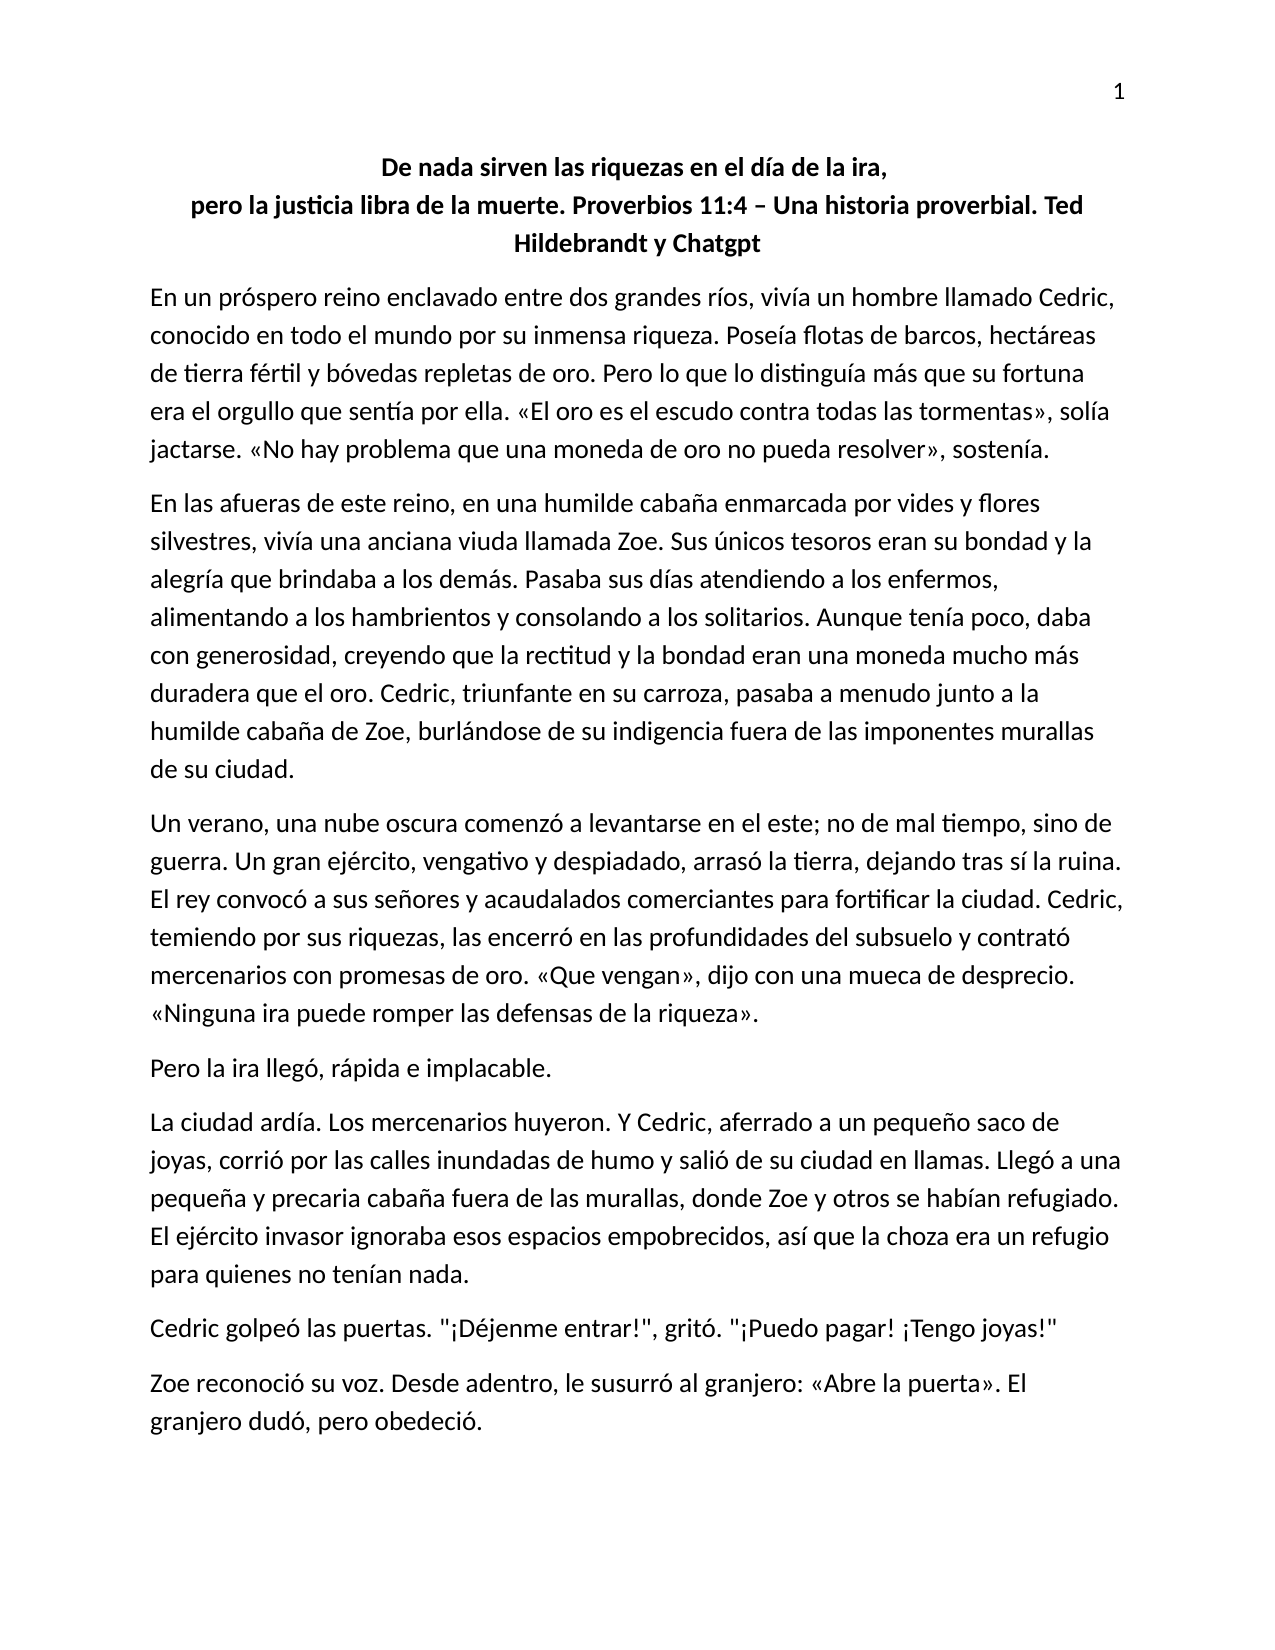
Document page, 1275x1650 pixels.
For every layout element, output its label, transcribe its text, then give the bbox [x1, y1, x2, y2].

text Un verano, una nube oscura comenzó a levantarse en el este; no de mal tiempo, sino de guerra. Un gran ejército, vengativo y despiadado, arrasó la tierra, dejando tras sí la ruina. El rey convocó a sus señores y acaudalados comerciantes para fortificar la ciudad. Cedric, temiendo por sus riquezas, las encerró en las profundidades del subsuelo y contrató mercenarios con promesas de oro. «Que vengan», dijo con una mueca de desprecio. «Ninguna ira puede romper las defensas de la riqueza». [150, 807, 1125, 1029]
text De nada sirven las riquezas en el día de la ira, pero la justicia libra de la muerte. Proverbios 11:4 – Una historia proverbial. Ted Hildebrandt y Chatgpt [150, 150, 1125, 259]
text La ciudad ardía. Los mercenarios huyeron. Y Cedric, aferrado a un pequeño saco de joyas, corrió por las calles inundadas de humo y salió de su ciudad en llamas. Llegó a una pequeña y precaria cabaña fuera de las murallas, donde Zoe y otros se habían refugiado. El ejército invasor ignoraba esos espacios empobrecidos, así que la choza era un refugio para quienes no tenían nada. [150, 1105, 1125, 1290]
text Cedric golpeó las puertas. "¡Déjenme entrar!", gritó. "¡Puedo pagar! ¡Tengo joyas!" [150, 1312, 1125, 1345]
text En las afueras de este reino, en una humilde cabaña enmarcada por vides y flores silvestres, vivía una anciana viuda llamada Zoe. Sus únicos tesoros eran su bondad y la alegría que brindaba a los demás. Pasaba sus días atendiendo a los enfermos, alimentando a los hambrientos y consolando a los solitarios. Aunque tenía poco, daba con generosidad, creyendo que la rectitud y la bondad eran una moneda mucho más duradera que el oro. Cedric, triunfante en su carroza, pasaba a menudo junto a la humilde cabaña de Zoe, burlándose de su indigencia fuera de las imponentes murallas de su ciudad. [150, 487, 1125, 785]
text Zoe reconoció su voz. Desde adentro, le susurró al granjero: «Abre la puerta». El granjero dudó, pero obedeció. [150, 1366, 1125, 1437]
text Pero la ira llegó, rápida e implacable. [150, 1051, 1125, 1084]
text En un próspero reino enclavado entre dos grandes ríos, vivía un hombre llamado Cedric, conocido en todo el mundo por su inmensa riqueza. Poseía flotas de barcos, hectáreas de tierra fértil y bóvedas repletas de oro. Pero lo que lo distinguía más que su fortuna era el orgullo que sentía por ella. «El oro es el escudo contra todas las tormentas», solía jactarse. «No hay problema que una moneda de oro no pueda resolver», sostenía. [150, 280, 1125, 465]
